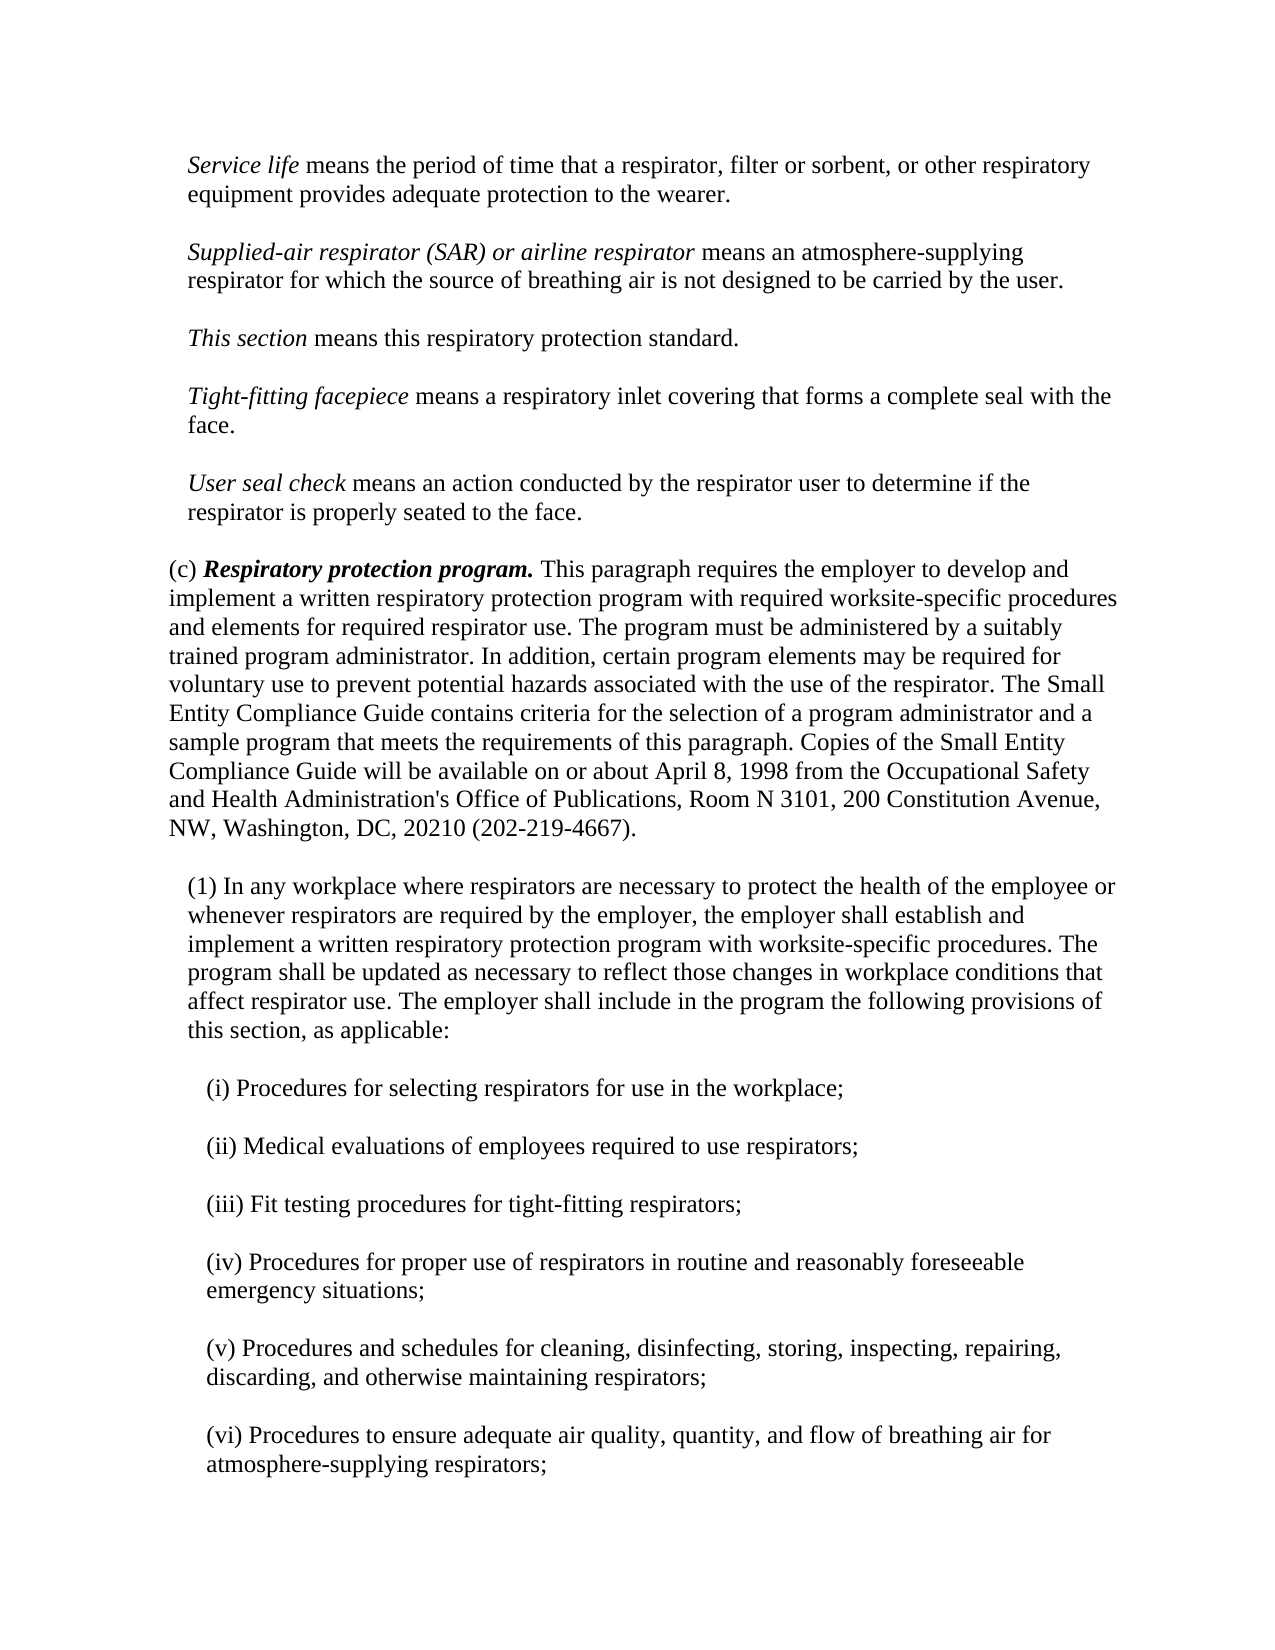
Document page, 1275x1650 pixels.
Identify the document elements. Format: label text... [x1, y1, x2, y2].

text (i) Procedures for selecting respirators for use in the workplace; [206, 1073, 1125, 1102]
text Service life means the period of time that a respirator, filter or sorbent, or other respiratory equipment provides adequate protection to the wearer. [187, 150, 1125, 207]
text User seal check means an action conducted by the respirator user to determine if the respirator is properly seated to the face. [187, 468, 1125, 525]
text Supplied-air respirator (SAR) or airline respirator means an atmosphere-supplying respirator for which the source of breathing air is not designed to be carried by the user. [187, 237, 1125, 294]
text (iii) Fit testing procedures for tight-fitting respirators; [206, 1189, 1125, 1217]
text (vi) Procedures to ensure adequate air quality, quantity, and flow of breathing air for atmosphere-supplying respirators; [206, 1420, 1125, 1477]
text (c) Respiratory protection program. This paragraph requires the employer to develop and implement a written respiratory protection program with required worksite-specific procedures and elements for required respirator use. The program must be administered by a suitably trained program administrator. In addition, certain program elements may be required for voluntary use to prevent potential hazards associated with the use of the respirator. The Small Entity Compliance Guide contains criteria for the selection of a program administrator and a sample program that meets the requirements of this paragraph. Copies of the Small Entity Compliance Guide will be available on or about April 8, 1998 from the Occupational Safety and Health Administration's Office of Publications, Room N 3101, 200 Constitution Avenue, NW, Washington, DC, 20210 (202-219-4667). [169, 554, 1125, 842]
text Tight-fitting facepiece means a respiratory inlet covering that forms a complete seal with the face. [187, 381, 1125, 439]
text (1) In any workplace where respirators are necessary to protect the health of the employee or whenever respirators are required by the employer, the employer shall establish and implement a written respiratory protection program with worksite-specific procedures. The program shall be updated as necessary to reflect those changes in workplace conditions that affect respirator use. The employer shall include in the program the following provisions of this section, as applicable: [187, 871, 1125, 1044]
text (ii) Medical evaluations of employees required to use respirators; [206, 1131, 1125, 1159]
text (v) Procedures and schedules for cleaning, disinfecting, storing, inspecting, repairing, discarding, and otherwise maintaining respirators; [206, 1333, 1125, 1391]
text (iv) Procedures for proper use of respirators in routine and reasonably foreseeable emergency situations; [206, 1247, 1125, 1304]
text This section means this respiratory protection standard. [187, 323, 1125, 352]
